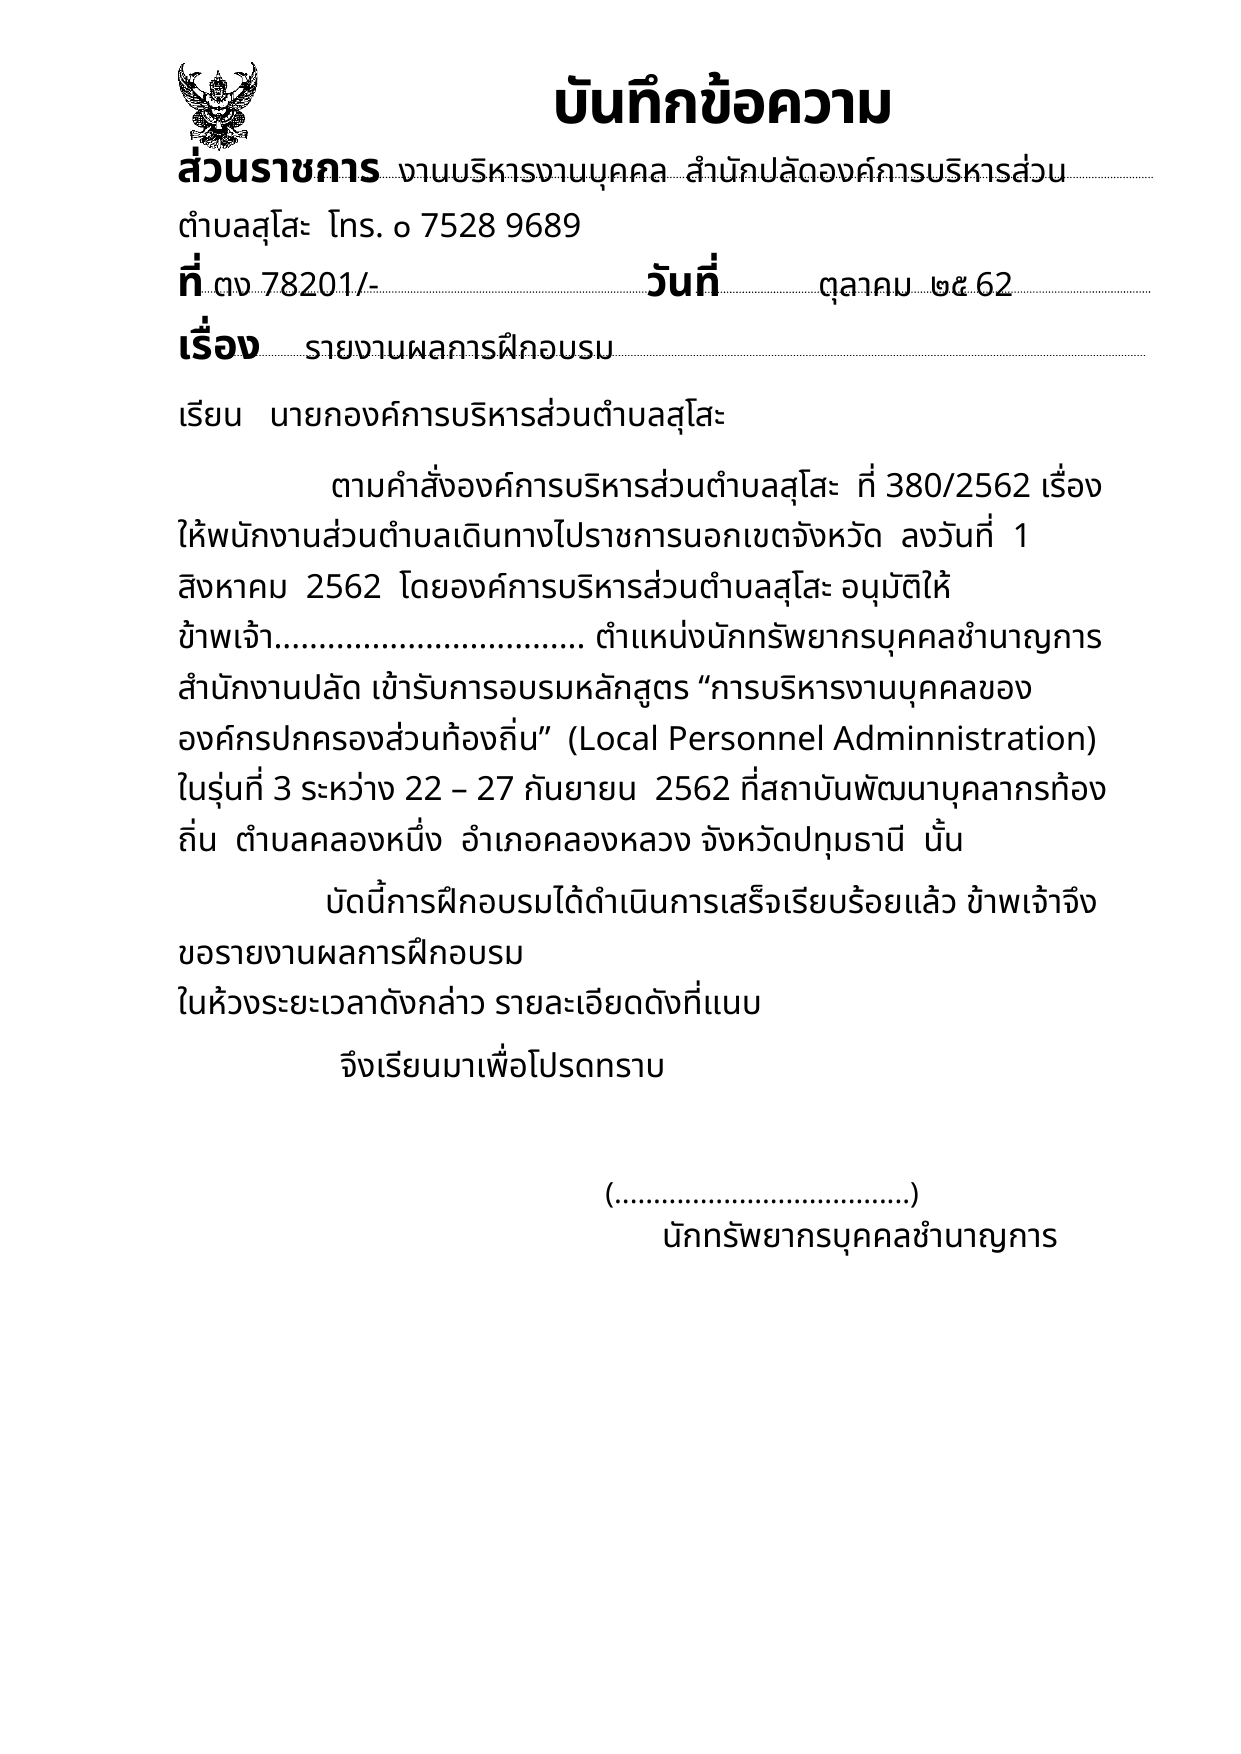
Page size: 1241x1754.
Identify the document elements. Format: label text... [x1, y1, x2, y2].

picture [177, 62, 258, 89]
text ที่ ตง 78201/- วันที่ ตุลาคม ๒๕62 [177, 252, 1122, 315]
text เรื่อง รายงานผลการฝึกอบรม [177, 315, 1122, 378]
text ส่วนราชการ งานบริหารงานบุคคล สำนักปลัดองค์การบริหารส่วนตำบลสุโสะ โทร. ๐ 7528 9689 [177, 139, 1122, 252]
text บันทึกข้อความ [177, 89, 1122, 132]
picture [177, 132, 258, 139]
text ตามคำสั่งองค์การบริหารส่วนตำบลสุโสะ ที่ 380/2562 เรื่อง ให้พนักงานส่วนตำบลเดินทางไปราชการนอกเขตจังหวัด ลงวันที่ 1 สิงหาคม 2562 โดยองค์การบริหารส่วนตำบลสุโสะ อนุมัติให้ข้าพเจ้า................................... ตำแหน่งนักทรัพยากรบุคคลชำนาญการ สำนักงานปลัด เข้ารับการอบรมหลักสูตร “การบริหารงานบุคคลขององค์กรปกครองส่วนท้องถิ่น” (Local Personnel Adminnistration) ในรุ่นที่ 3 ระหว่าง 22 – 27 กันยายน 2562 ที่สถาบันพัฒนาบุคลากรท้องถิ่น ตำบลคลองหนึ่ง อำเภอคลองหลวง จังหวัดปทุมธานี นั้น [177, 461, 1122, 866]
text จึงเรียนมาเพื่อโปรดทราบ [177, 1042, 1122, 1093]
text บัดนี้การฝึกอบรมได้ดำเนินการเสร็จเรียบร้อยแล้ว ข้าพเจ้าจึงขอรายงานผลการฝึกอบรม ในห้วงระยะเวลาดังกล่าว รายละเอียดดังที่แนบ [177, 878, 1122, 1030]
text นักทรัพยากรบุคคลชำนาญการ [177, 1212, 1122, 1262]
text (......................................) [177, 1172, 1122, 1212]
text เรียน นายกองค์การบริหารส่วนตำบลสุโสะ [177, 391, 1122, 441]
